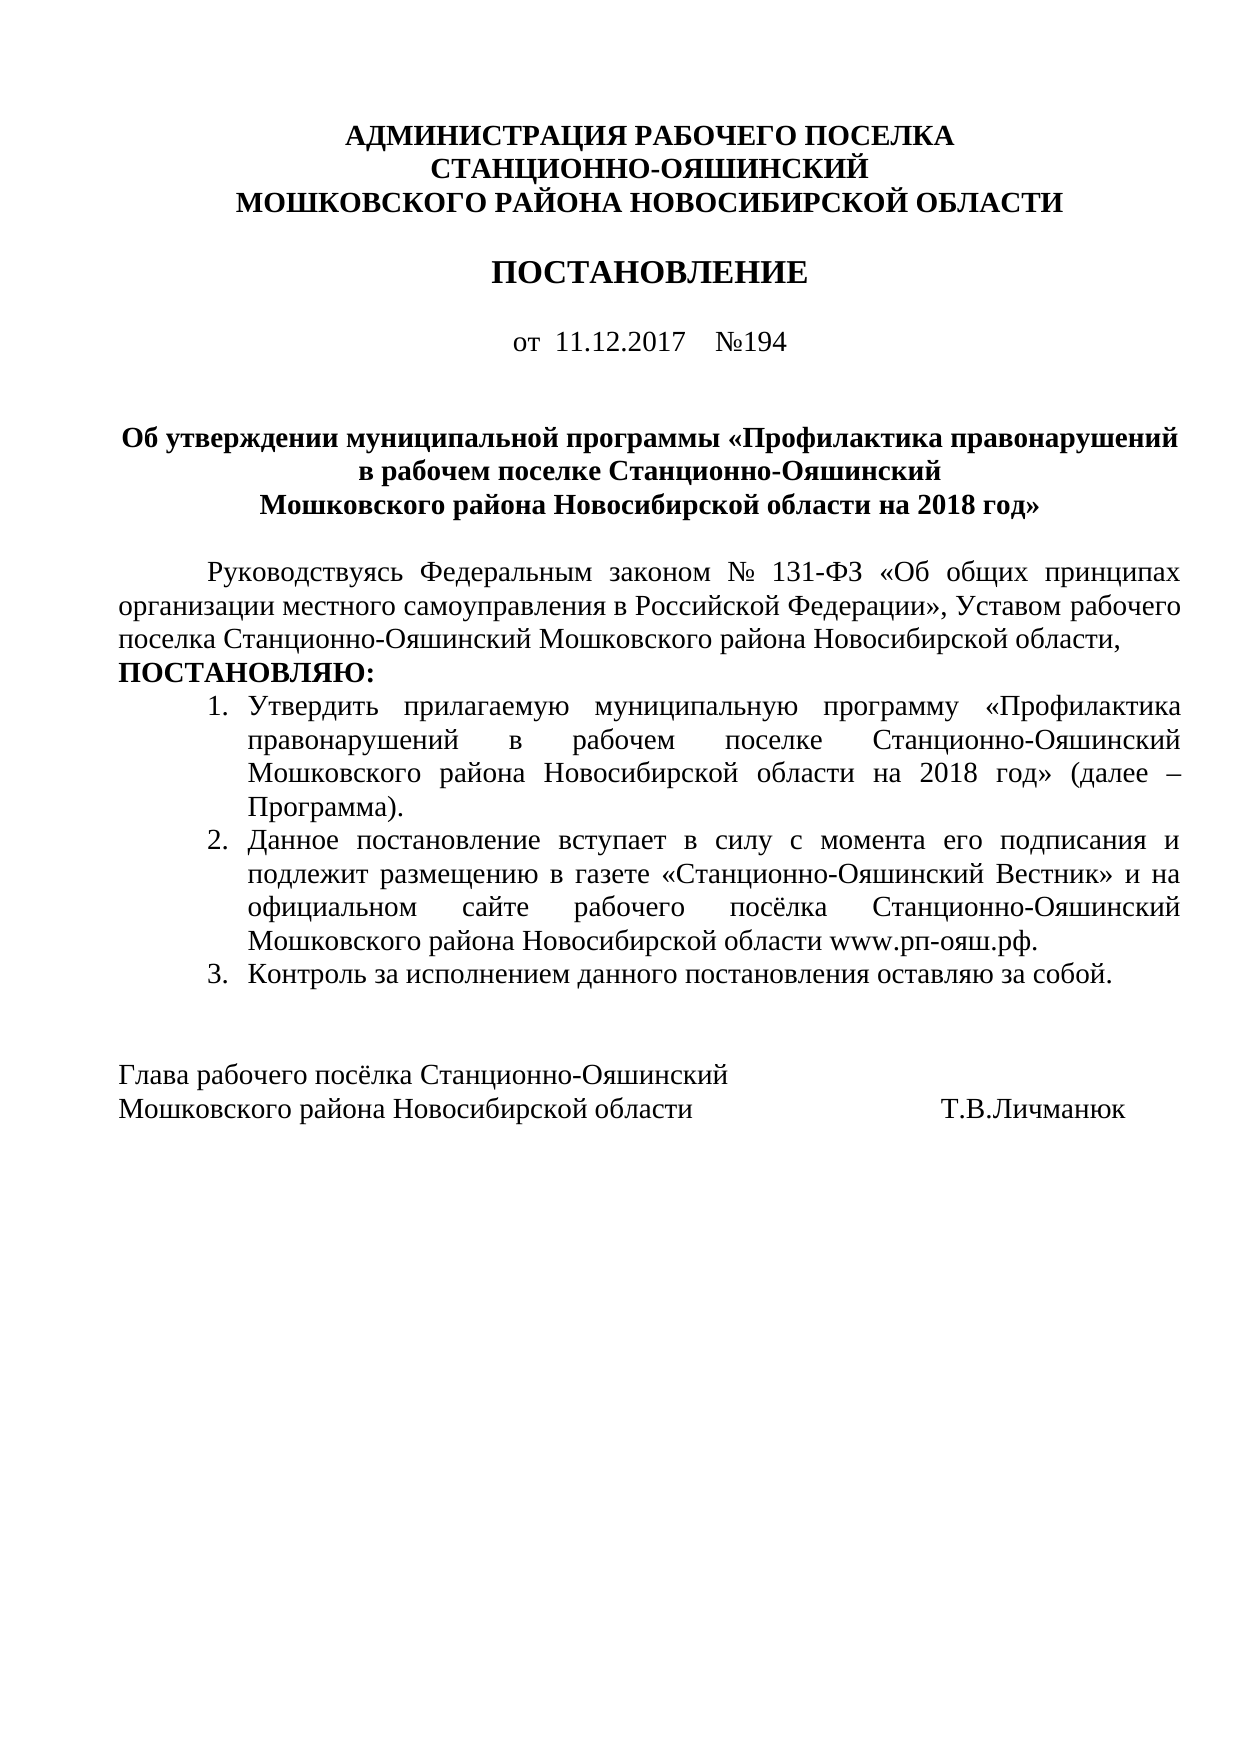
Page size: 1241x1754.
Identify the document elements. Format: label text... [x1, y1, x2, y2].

list Мошковского района Новосибирской области Т.В.Личманюк [118, 1091, 1181, 1124]
text от 11.12.2017 №194 [118, 324, 1181, 358]
list Контроль за исполнением данного постановления оставляю за собой. [207, 957, 1181, 990]
text ПОСТАНОВЛЯЮ: [118, 655, 1181, 688]
subtitle ПОСТАНОВЛЕНИЕ [118, 252, 1181, 291]
text Об утверждении муниципальной программы «Профилактика правонарушений в рабочем поселке Станционно-Ояшинский [118, 420, 1181, 487]
text Руководствуясь Федеральным законом № 131-ФЗ «Об общих принципах организации местного самоуправления в Российской Федерации», Уставом рабочего поселка Станционно-Ояшинский Мошковского района Новосибирской области, [118, 554, 1181, 655]
list Глава рабочего посёлка Станционно-Ояшинский [118, 1057, 1181, 1091]
list Утвердить прилагаемую муниципальную программу «Профилактика правонарушений в рабочем поселке Станционно-Ояшинский Мошковского района Новосибирской области на 2018 год» (далее – Программа). [207, 688, 1181, 822]
list Данное постановление вступает в силу с момента его подписания и подлежит размещению в газете «Станционно-Ояшинский Вестник» и на официальном сайте рабочего посёлка Станционно-Ояшинский Мошковского района Новосибирской области www.рп-ояш.рф. [207, 822, 1181, 957]
text Мошковского района Новосибирской области на 2018 год» [118, 487, 1181, 521]
text МОШКОВСКОГО РАЙОНА НОВОСИБИРСКОЙ ОБЛАСТИ [118, 185, 1181, 219]
text АДМИНИСТРАЦИЯ РАБОЧЕГО ПОСЕЛКА [118, 118, 1181, 152]
text СТАНЦИОННО-ОЯШИНСКИЙ [118, 152, 1181, 185]
